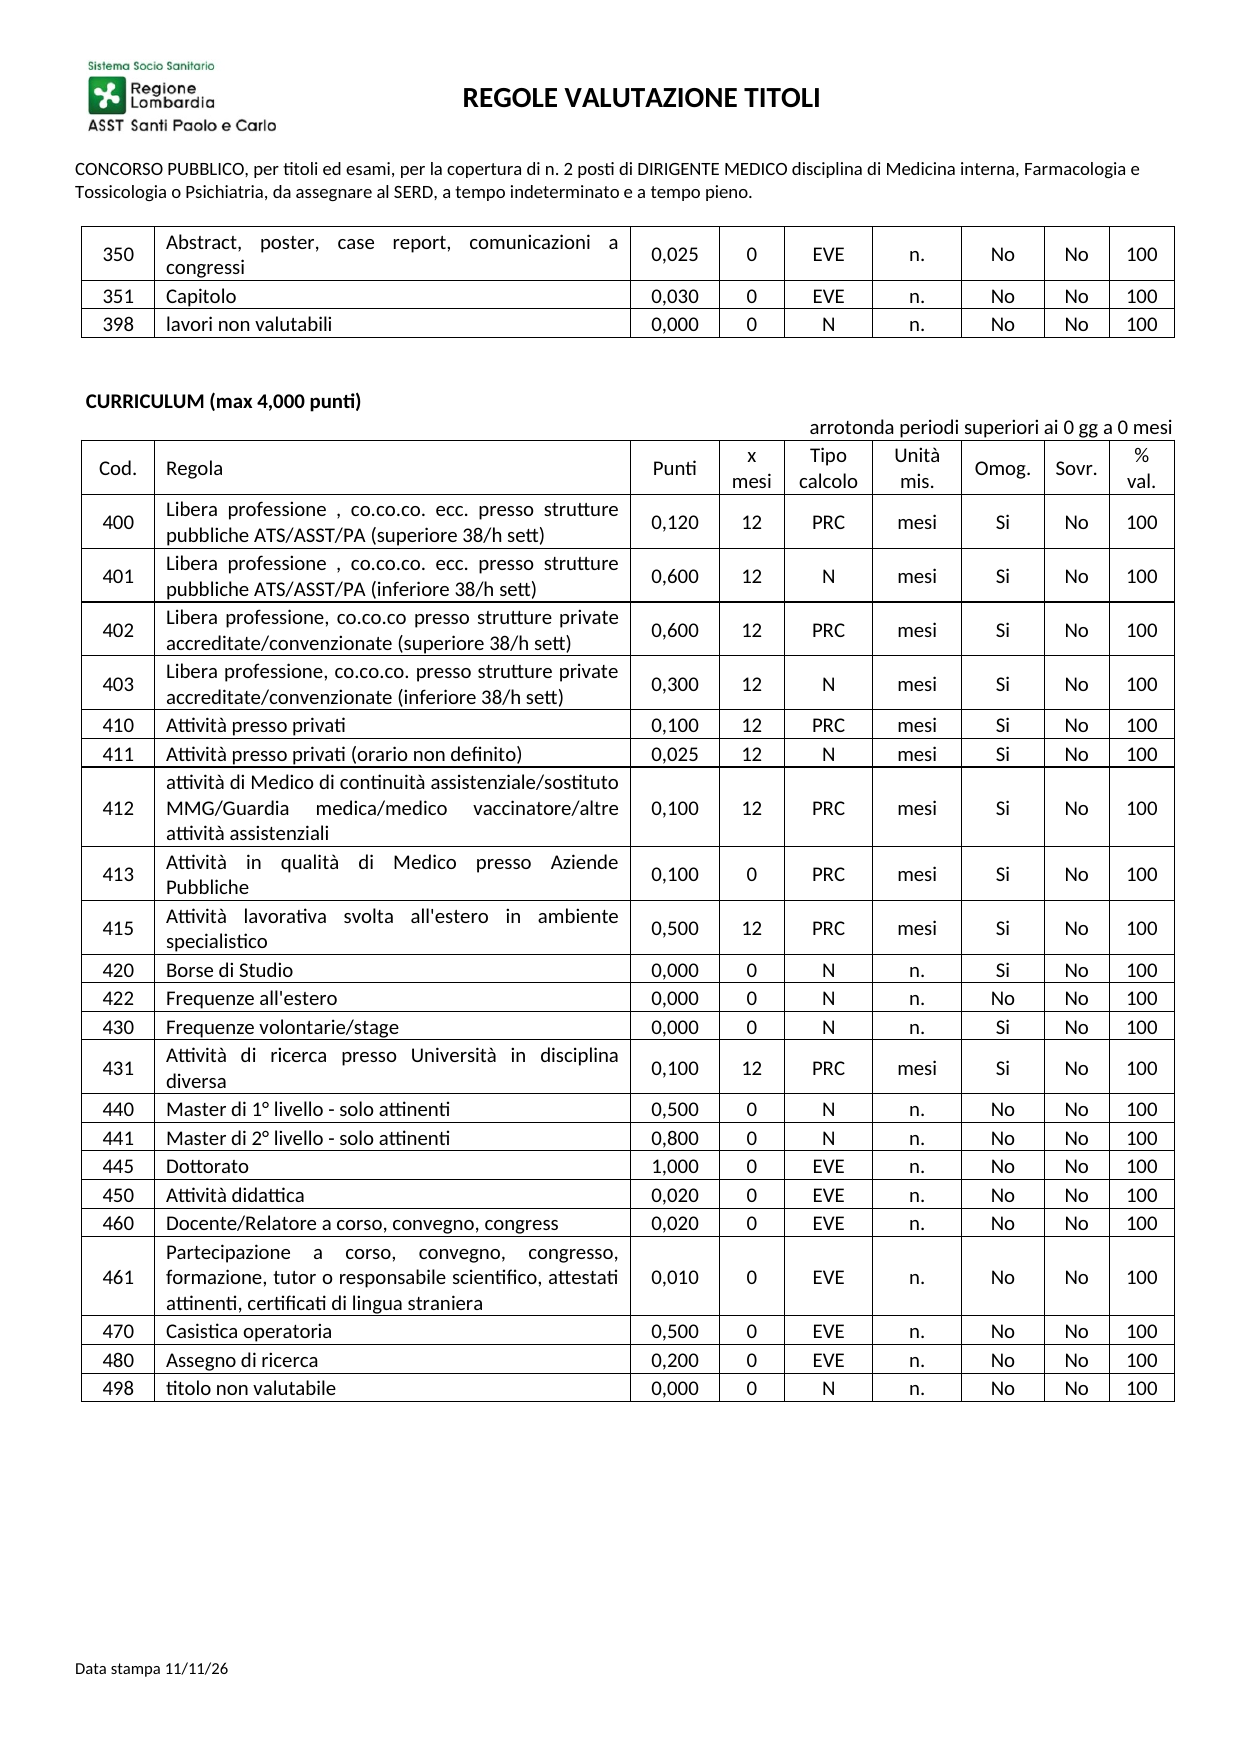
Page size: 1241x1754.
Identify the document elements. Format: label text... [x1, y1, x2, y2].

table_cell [75, 226, 1179, 389]
table_cell CURRICULUM (max 4,000 punti) arrotonda periodi superiori ai 0 gg a 0 mesi [75, 389, 1179, 1453]
